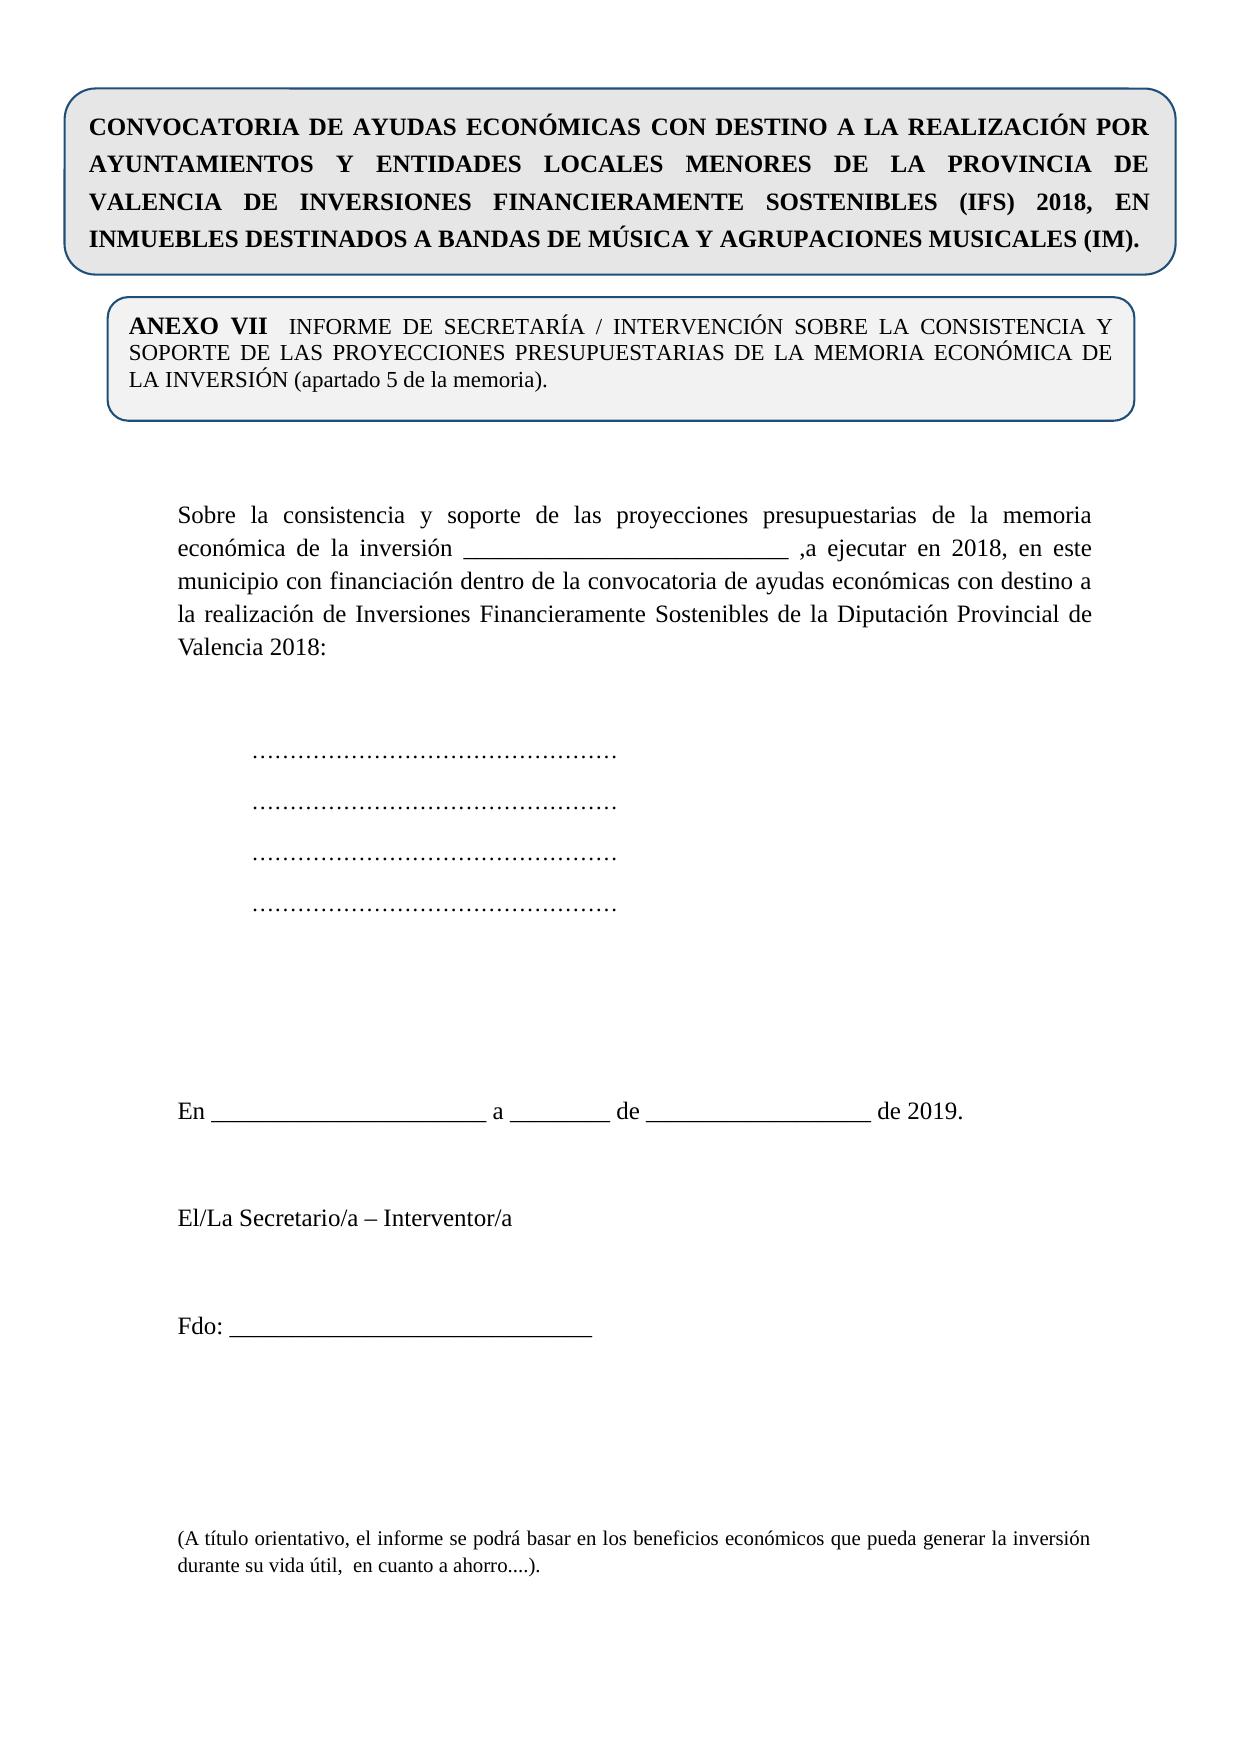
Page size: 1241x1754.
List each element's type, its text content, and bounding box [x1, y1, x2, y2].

text ………………………………………… [235, 890, 1093, 916]
text Sobre la consistencia y soporte de las proyecciones presupuestarias de la memoria económica de la inversión __________________________ ,a ejecutar en 2018, en este municipio con financiación dentro de la convocatoria de ayudas económicas con destino a la realización de Inversiones Financieramente Sostenibles de la Diputación Provincial de Valencia 2018: [177, 500, 1093, 661]
text En ______________________ a ________ de __________________ de 2019. [177, 1096, 1093, 1124]
text ………………………………………… [235, 839, 1093, 865]
text Fdo: _____________________________ [177, 1311, 1093, 1340]
text ………………………………………… [235, 788, 1093, 814]
text El/La Secretario/a – Interventor/a [177, 1203, 1093, 1232]
text ………………………………………… [235, 737, 1093, 763]
text (A título orientativo, el informe se podrá basar en los beneficios económicos que pueda generar la inversión durante su vida útil, en cuanto a ahorro....). [177, 1526, 1093, 1577]
